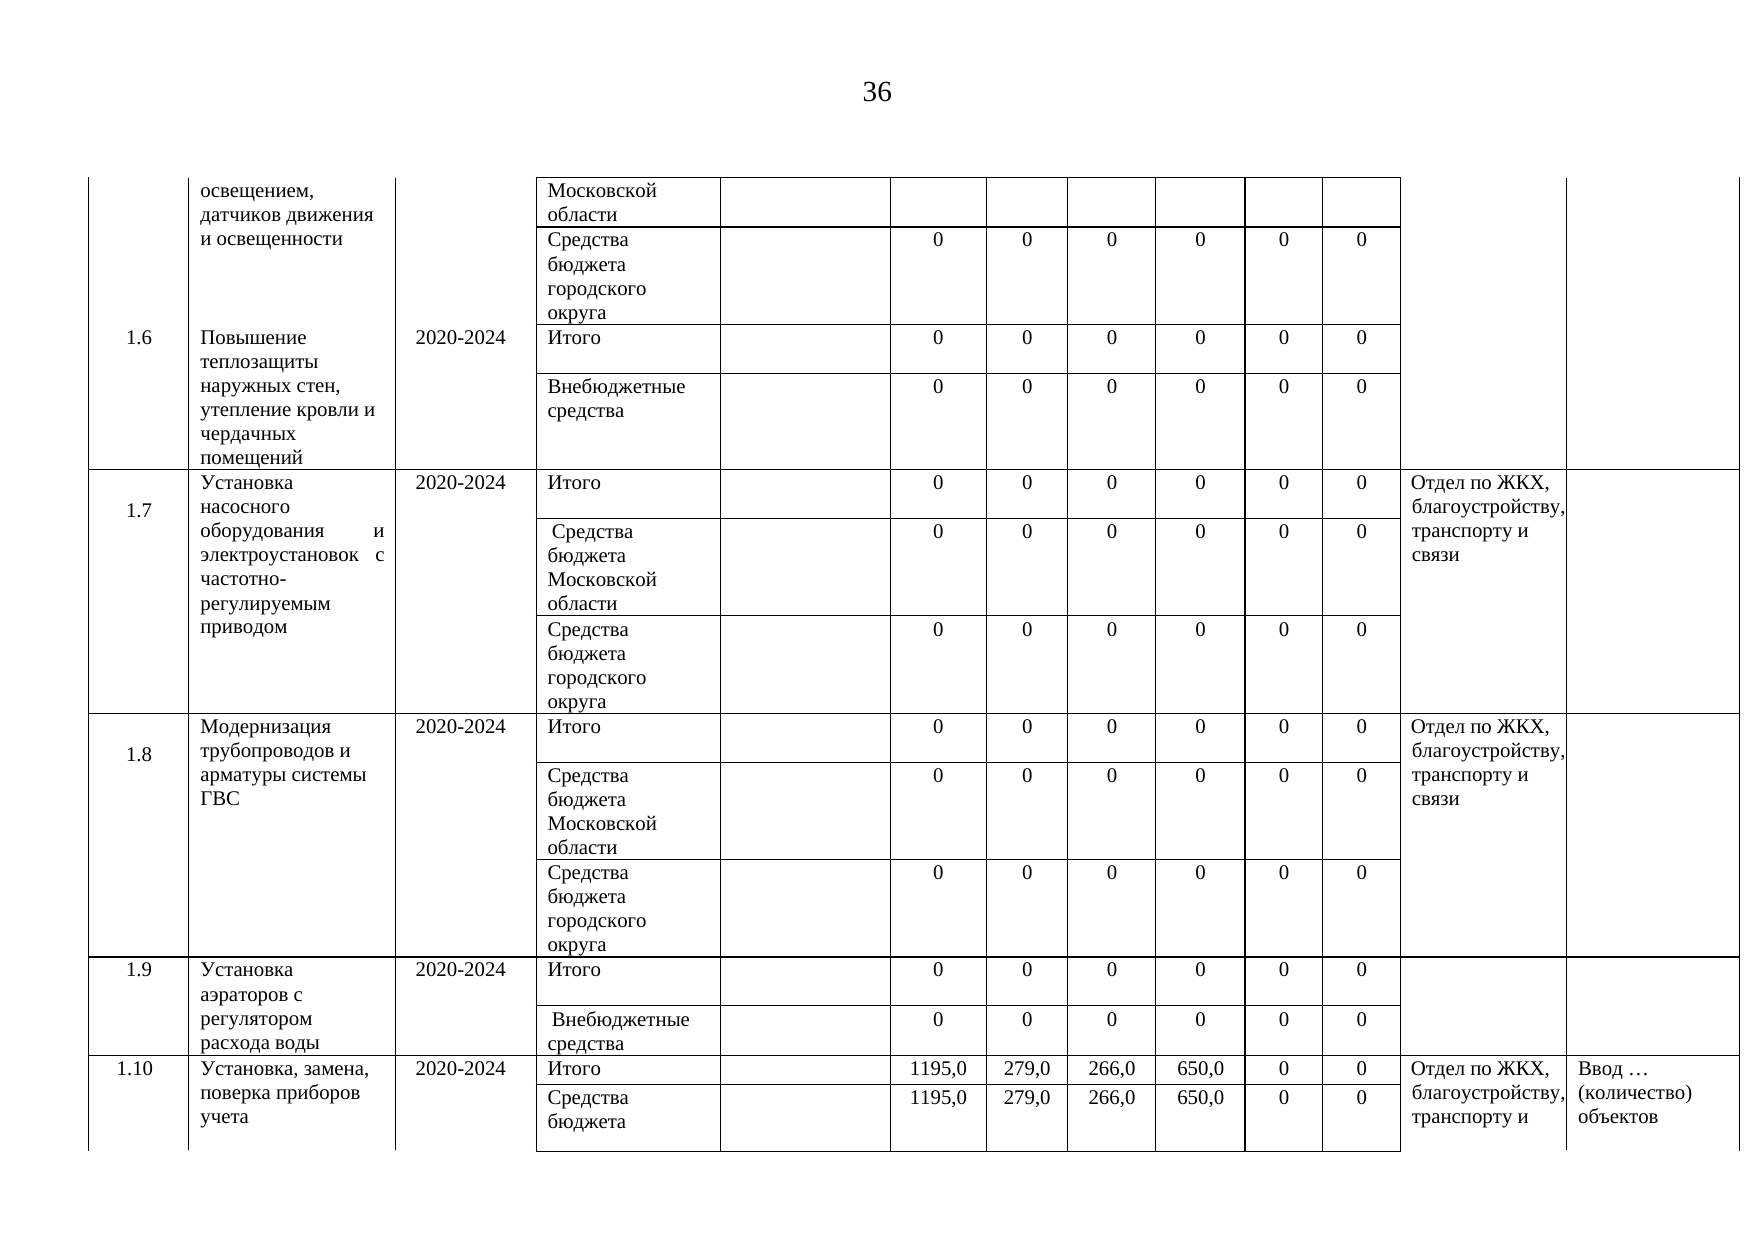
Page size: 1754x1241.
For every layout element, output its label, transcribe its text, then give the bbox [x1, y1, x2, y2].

table_cell Итого [537, 1056, 720, 1084]
table_cell 0 [1246, 519, 1322, 615]
table_cell 0 [1068, 1006, 1155, 1054]
table_cell 2020-2024 [396, 470, 536, 713]
table_cell 0 [891, 616, 986, 713]
table_cell 0 [1323, 958, 1400, 1005]
table_cell 0 [1068, 763, 1155, 859]
table_cell 1.9 [89, 958, 188, 1054]
table_cell [1567, 958, 1739, 1054]
table_cell 0 [891, 519, 986, 615]
table_cell 0 [1068, 616, 1155, 713]
table_cell [721, 228, 890, 324]
table_cell 0 [987, 860, 1067, 956]
table_cell 0 [891, 325, 986, 373]
table_cell 0 [987, 616, 1067, 713]
table_cell [1401, 324, 1566, 469]
table_cell Отдел по ЖКХ, благоустройству, транспорту и связи [1401, 470, 1566, 713]
table_cell 0 [1323, 616, 1400, 713]
table_cell 0 [1068, 714, 1155, 762]
table_cell 0 [1323, 1085, 1400, 1151]
table_cell 0 [1068, 470, 1155, 518]
table_cell Итого [537, 325, 720, 373]
table_cell 0 [987, 763, 1067, 859]
table_cell 0 [1156, 519, 1244, 615]
table_cell 0 [987, 374, 1067, 469]
table_cell 0 [891, 374, 986, 469]
table_cell [721, 714, 890, 762]
table_cell 2020-2024 [396, 714, 536, 956]
table_cell 0 [1323, 519, 1400, 615]
table_cell 0 [1246, 1085, 1322, 1151]
table_cell 0 [1246, 616, 1322, 713]
table_cell 279,0 [987, 1056, 1067, 1084]
table_cell Внебюджетные средства [537, 1006, 720, 1054]
table_cell [1567, 324, 1739, 469]
table_cell 0 [987, 228, 1067, 324]
table_cell [721, 178, 890, 226]
table_cell 0 [987, 958, 1067, 1005]
table_cell 0 [1068, 860, 1155, 956]
table_cell Ввод … (количество) объектов коммунальной инфраструктуры: в 2020 году – … ед., в 2021 году – … ед., в 2022 году – … ед. [1567, 1056, 1739, 1151]
table_cell 0 [1323, 860, 1400, 956]
table_cell 0 [891, 763, 986, 859]
table_cell Итого [537, 958, 720, 1005]
table_cell Установка насосного оборудования и электроустановок с частотно-регулируемым приводом [189, 470, 395, 713]
table_cell [1567, 714, 1739, 956]
table_cell [1401, 958, 1566, 1054]
table_cell Повышение теплозащиты наружных стен, утепление кровли и чердачных помещений [189, 324, 395, 469]
table_cell Отдел по ЖКХ, благоустройству, транспорту и связи [1401, 714, 1566, 956]
table_cell 0 [1156, 714, 1244, 762]
table_cell 1.10 [89, 1056, 189, 1151]
table_cell 0 [1246, 374, 1322, 469]
table_cell Отдел по ЖКХ, благоустройству, транспорту и связи [1401, 1056, 1567, 1151]
table_cell 0 [1068, 958, 1155, 1005]
table_cell 0 [987, 178, 1067, 226]
table_cell 266,0 [1068, 1056, 1155, 1084]
table_cell Средства бюджета Московской области [537, 519, 720, 615]
table_cell 0 [891, 714, 986, 762]
table_cell [721, 470, 890, 518]
table_cell [721, 958, 890, 1005]
table_cell 0 [1246, 470, 1322, 518]
table_cell [721, 325, 890, 373]
table_cell 0 [987, 470, 1067, 518]
table_cell Внебюджетные средства [537, 374, 720, 469]
table_cell 0 [1246, 1056, 1322, 1084]
table_cell Средства бюджета городского округа [537, 616, 720, 713]
table_cell 0 [1156, 763, 1244, 859]
table_cell 650,0 [1156, 1085, 1244, 1151]
table_cell Итого [537, 470, 720, 518]
table_cell 0 [987, 519, 1067, 615]
table_cell 0 [891, 228, 986, 324]
table_cell Итого [537, 714, 720, 762]
table_cell 0 [1323, 374, 1400, 469]
table_cell Установка, замена, поверка приборов учета энергетических ресурсов на объектах бюджетной сферы. [189, 1056, 396, 1151]
table_cell 266,0 [1068, 1085, 1155, 1151]
table_cell 2020-2024 [396, 958, 536, 1054]
table_cell 0 [1246, 763, 1322, 859]
table_cell 0 [1068, 228, 1155, 324]
table_cell 2020-2024 [396, 1056, 536, 1151]
table_cell 0 [891, 178, 986, 226]
table_cell 650,0 [1156, 1056, 1244, 1084]
table_cell 2020-2024 [396, 324, 536, 469]
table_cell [537, 1085, 720, 1151]
table_cell 1.8 [89, 714, 188, 956]
table_cell 0 [1156, 1006, 1244, 1054]
table_cell [721, 1085, 890, 1151]
table_cell [721, 616, 890, 713]
table_cell 0 [1246, 860, 1322, 956]
table_cell 0 [1068, 374, 1155, 469]
table_cell Модернизация трубопроводов и арматуры системы ГВС [189, 714, 395, 956]
table_cell [1567, 470, 1739, 713]
table_cell 0 [1068, 519, 1155, 615]
table_cell 0 [1156, 860, 1244, 956]
table_cell 1195,0 [891, 1085, 986, 1151]
table_cell Средства бюджета городского округа [537, 860, 720, 956]
table_cell [721, 763, 890, 859]
table_cell 0 [891, 1006, 986, 1054]
table_cell [721, 519, 890, 615]
table_cell 0 [1323, 1006, 1400, 1054]
table_cell 279,0 [987, 1085, 1067, 1151]
table_cell 0 [1156, 325, 1244, 373]
table_cell 0 [1246, 325, 1322, 373]
table_cell 0 [1156, 616, 1244, 713]
table_cell 0 [1068, 178, 1155, 226]
table_cell 0 [987, 714, 1067, 762]
table_cell 0 [1156, 178, 1244, 226]
table_cell Средства бюджета городского округа [537, 228, 720, 324]
table_cell 0 [1156, 228, 1244, 324]
table_cell 0 [1323, 763, 1400, 859]
table_cell 0 [1156, 374, 1244, 469]
table_cell 0 [1323, 325, 1400, 373]
table_cell [721, 1056, 890, 1084]
table_cell 1.7 [89, 470, 188, 713]
table_cell 0 [1246, 714, 1322, 762]
table_cell 0 [891, 470, 986, 518]
table_cell 0 [1323, 178, 1400, 226]
table_cell 0 [987, 325, 1067, 373]
table_cell 0 [987, 1006, 1067, 1054]
table_cell 0 [1323, 1056, 1400, 1084]
table_cell 0 [891, 958, 986, 1005]
table_cell 1195,0 [891, 1056, 986, 1084]
table_cell Средства бюджета Московской области [537, 763, 720, 859]
table_cell Установка аэраторов с регулятором расхода воды [189, 958, 395, 1054]
table_cell 0 [1156, 470, 1244, 518]
table_cell 0 [1246, 178, 1322, 226]
table_cell [721, 860, 890, 956]
table_cell 0 [1323, 470, 1400, 518]
table_cell 0 [1246, 958, 1322, 1005]
table_cell [721, 1006, 890, 1054]
table_cell 0 [1068, 325, 1155, 373]
table_cell [721, 374, 890, 469]
table_cell 1.6 [89, 324, 188, 469]
table_cell 0 [1323, 228, 1400, 324]
table_cell 0 [1246, 228, 1322, 324]
table_cell 0 [1156, 958, 1244, 1005]
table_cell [537, 178, 720, 226]
table_cell 0 [891, 860, 986, 956]
table_cell 0 [1246, 1006, 1322, 1054]
table_cell 0 [1323, 714, 1400, 762]
